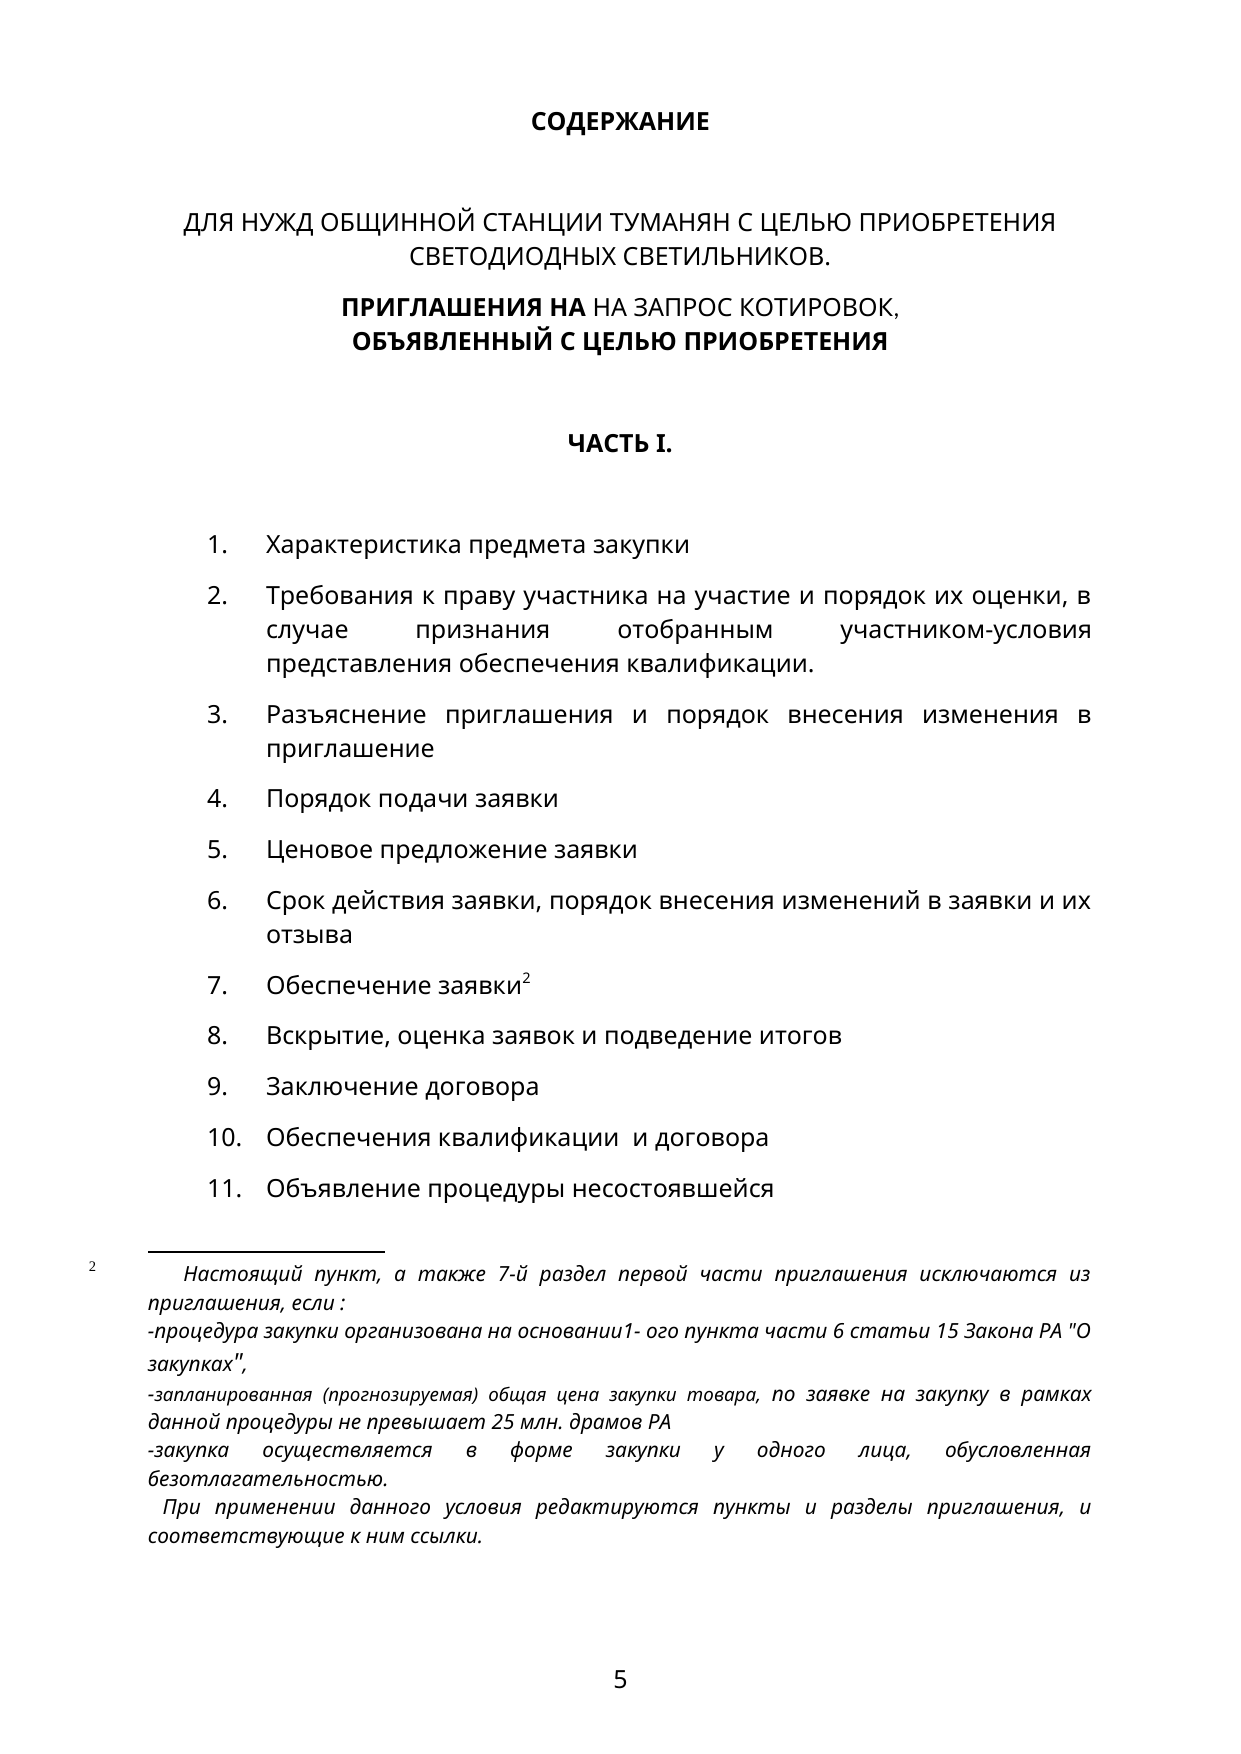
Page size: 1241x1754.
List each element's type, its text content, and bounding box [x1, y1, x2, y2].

text ПРИГЛАШЕНИЯ НА НА ЗАПРОС КОТИРОВОК, ОБЪЯВЛЕННЫЙ С ЦЕЛЬЮ ПРИОБРЕТЕНИЯ [148, 290, 1092, 358]
text 9. Заключение договора [207, 1069, 1092, 1103]
text 10. Обеспечения квалификации и договора [207, 1119, 1092, 1153]
text СОДЕРЖАНИЕ [148, 103, 1092, 137]
text 1. Характеристика предмета закупки [207, 527, 1092, 561]
text 6. Срок действия заявки, порядок внесения изменений в заявки и их отзыва [207, 882, 1092, 951]
text ДЛЯ НУЖД ОБЩИННОЙ СТАНЦИИ ТУМАНЯН С ЦЕЛЬЮ ПРИОБРЕТЕНИЯ СВЕТОДИОДНЫХ СВЕТИЛЬНИКОВ. [148, 205, 1092, 273]
text 4. Порядок подачи заявки [207, 781, 1092, 815]
text 3. Разъяснение приглашения и порядок внесения изменения в приглашение [207, 696, 1092, 764]
text ЧАСТЬ I. [148, 425, 1092, 459]
text 11. Объявление процедуры несостоявшейся [207, 1170, 1092, 1204]
text 7. Обеспечение заявки [207, 967, 1092, 1001]
text 2. Требования к праву участника на участие и порядок их оценки, в случае признания отобранным участником-условия представления обеспечения квалификации. [207, 577, 1092, 679]
text 5. Ценовое предложение заявки [207, 832, 1092, 866]
text 8. Вскрытие, оценка заявок и подведение итогов [207, 1018, 1092, 1052]
